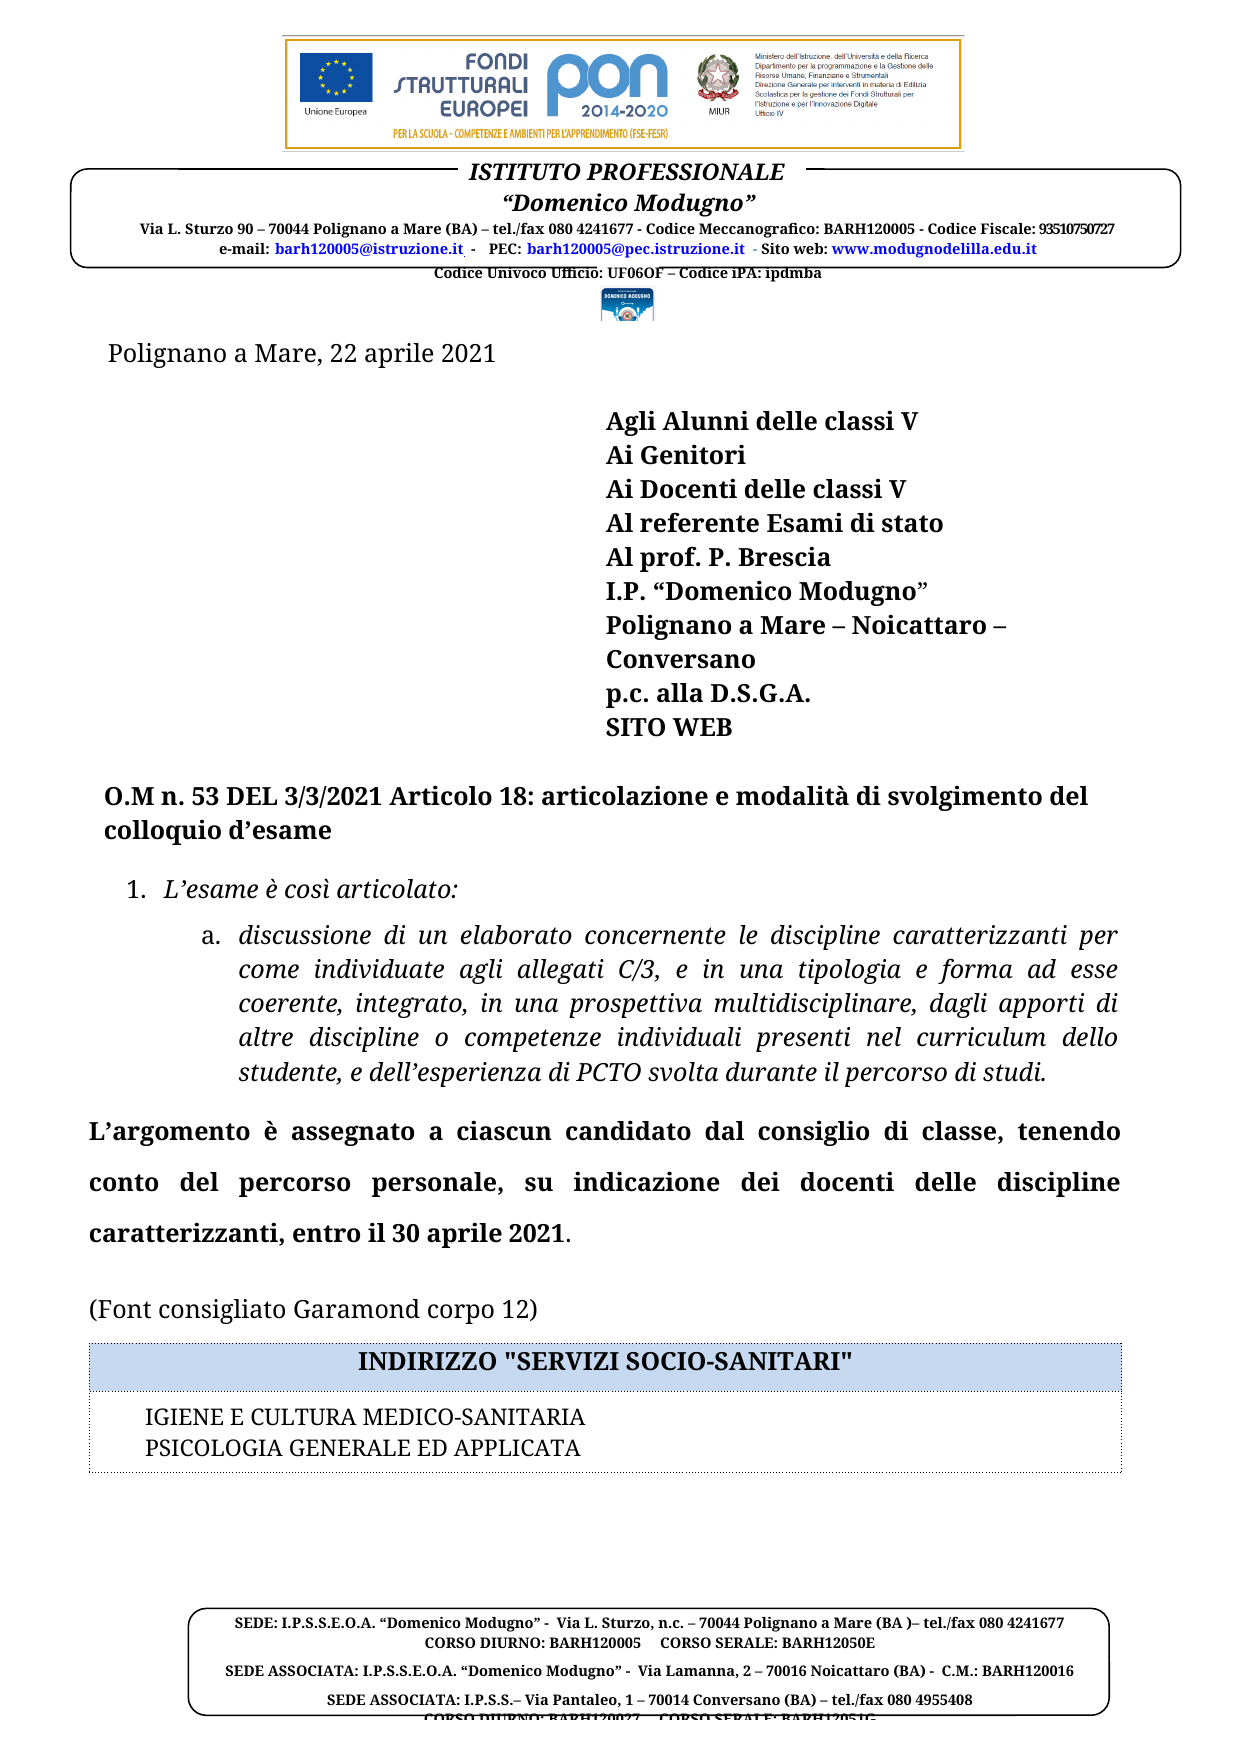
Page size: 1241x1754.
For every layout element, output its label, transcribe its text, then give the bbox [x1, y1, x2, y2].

text p.c. alla D.S.G.A. [606, 676, 1128, 710]
list discussione di un elaborato concernente le discipline caratterizzanti per come individuate agli allegati C/3, e in una tipologia e forma ad esse coerente, integrato, in una prospettiva multidisciplinare, dagli apporti di altre discipline o competenze individuali presenti nel curriculum dello studente, e dell’esperienza di PCTO svolta durante il percorso di studi. [201, 918, 1122, 1088]
text Agli Alunni delle classi V [606, 403, 1128, 438]
text (Font consigliato Garamond corpo 12) [89, 1291, 1122, 1325]
text Ai Docenti delle classi V [606, 472, 1128, 506]
table_header INDIRIZZO "SERVIZI SOCIO-SANITARI" [89, 1343, 1122, 1391]
list L’esame è così articolato: [126, 871, 1122, 905]
text Al referente Esami di stato [606, 506, 1128, 540]
text Ai Genitori [606, 438, 1128, 472]
text Polignano a Mare – Noicattaro – Conversano [606, 608, 1128, 676]
text O.M n. 53 DEL 3/3/2021 Articolo 18: articolazione e modalità di svolgimento del colloquio d’esame [103, 778, 1122, 846]
text I.P. “Domenico Modugno” [606, 574, 1128, 608]
text L’argomento è assegnato a ciascun candidato dal consiglio di classe, tenendo conto del percorso personale, su indicazione dei docenti delle discipline caratterizzanti, entro il 30 aprile 2021. [89, 1113, 1122, 1249]
text SITO WEB [606, 710, 1128, 744]
text Al prof. P. Brescia [606, 540, 1128, 574]
picture [599, 285, 657, 321]
text Polignano a Mare, 22 aprile 2021 [108, 335, 1122, 369]
table_cell IGIENE E CULTURA MEDICO-SANITARIA PSICOLOGIA GENERALE ED APPLICATA [89, 1391, 1122, 1472]
picture [282, 35, 965, 152]
